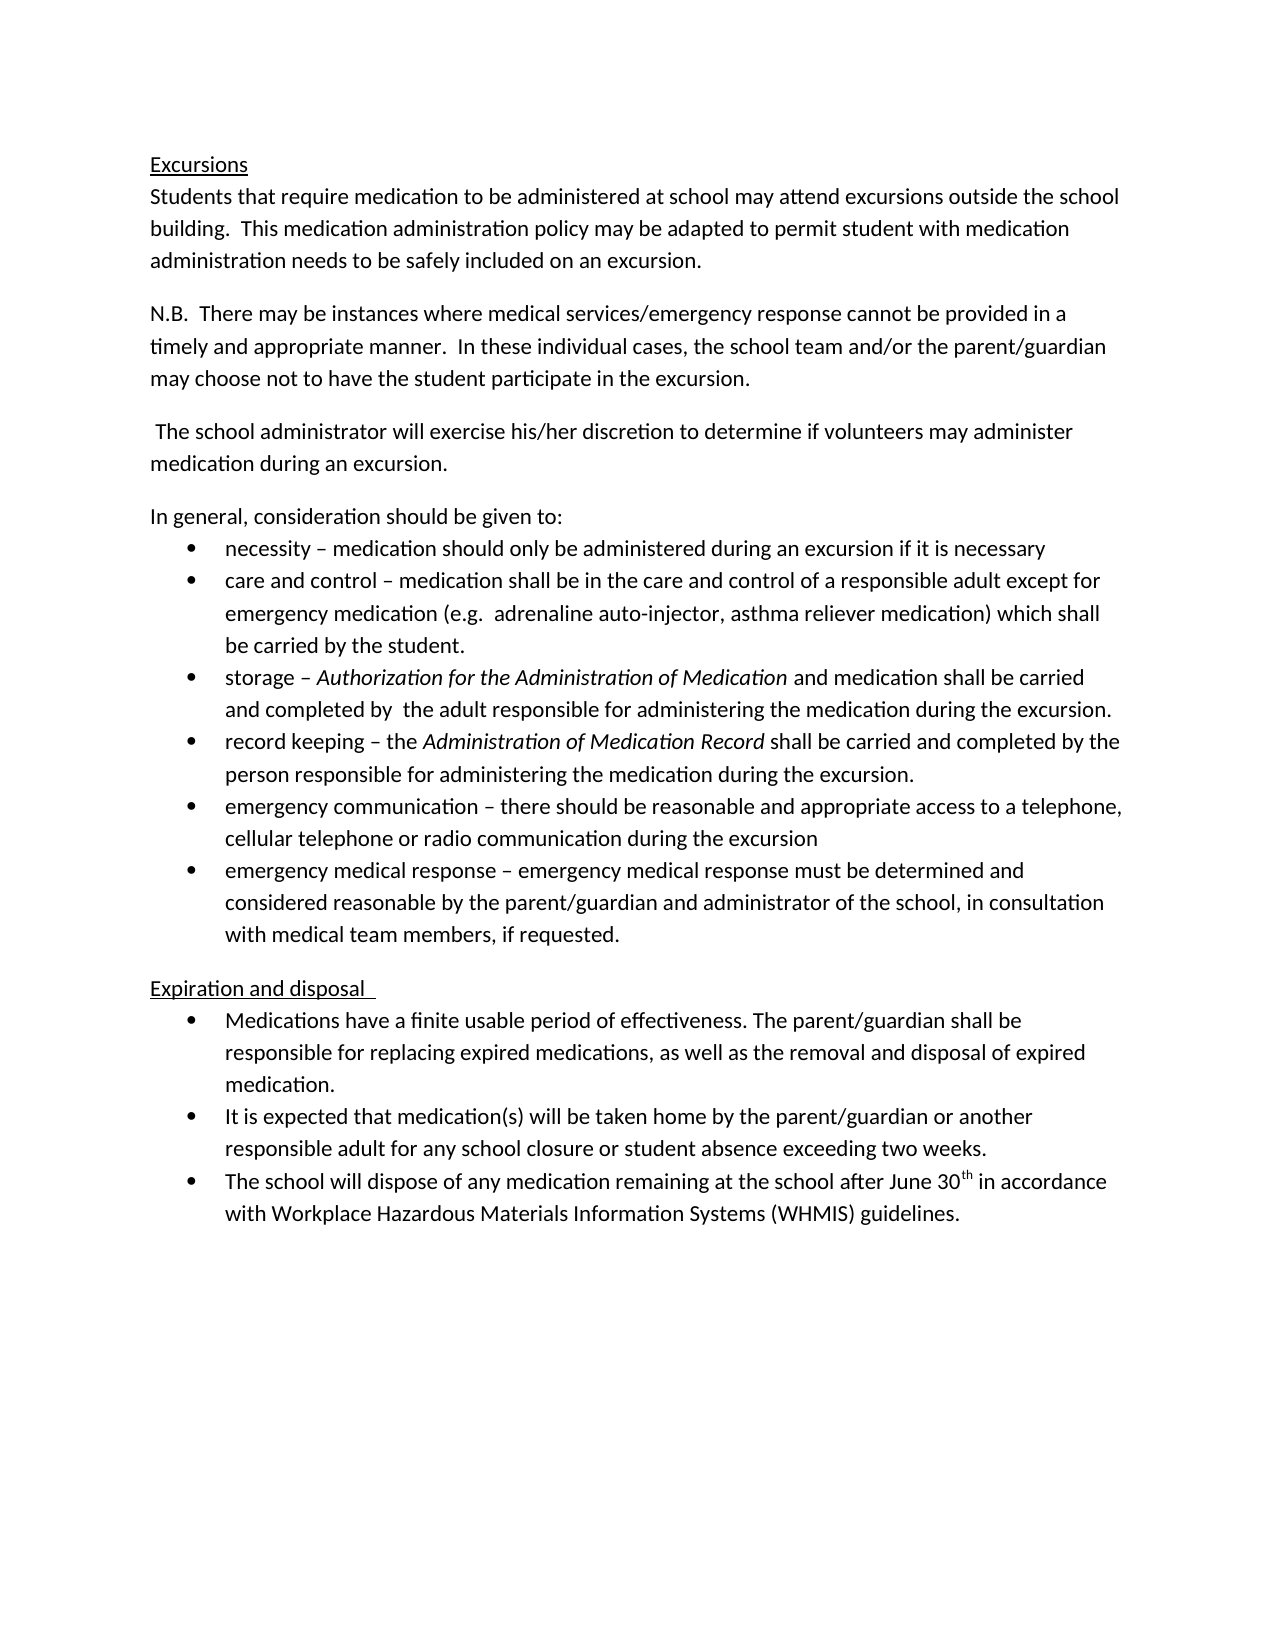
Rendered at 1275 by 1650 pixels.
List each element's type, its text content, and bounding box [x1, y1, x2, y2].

text Excursions [150, 150, 1125, 178]
list The school will dispose of any medication remaining at the school after June 30th in accordance with Workplace Hazardous Materials Information Systems (WHMIS) guidelines. [187, 1167, 1125, 1227]
list necessity – medication should only be administered during an excursion if it is necessary [187, 534, 1125, 562]
list emergency communication – there should be reasonable and appropriate access to a telephone, cellular telephone or radio communication during the excursion [187, 792, 1125, 852]
list record keeping – the Administration of Medication Record shall be carried and completed by the person responsible for administering the medication during the excursion. [187, 727, 1125, 788]
text N.B. There may be instances where medical services/emergency response cannot be provided in a timely and appropriate manner. In these individual cases, the school team and/or the parent/guardian may choose not to have the student participate in the excursion. [150, 299, 1125, 392]
text Expiration and disposal [150, 974, 1125, 1002]
text The school administrator will exercise his/her discretion to determine if volunteers may administer medication during an excursion. [150, 417, 1125, 477]
list Medications have a finite usable period of effectiveness. The parent/guardian shall be responsible for replacing expired medications, as well as the removal and disposal of expired medication. [187, 1006, 1125, 1098]
text In general, consideration should be given to: [150, 502, 1125, 530]
text Students that require medication to be administered at school may attend excursions outside the school building. This medication administration policy may be adapted to permit student with medication administration needs to be safely included on an excursion. [150, 182, 1125, 274]
list storage – Authorization for the Administration of Medication and medication shall be carried and completed by the adult responsible for administering the medication during the excursion. [187, 663, 1125, 723]
list care and control – medication shall be in the care and control of a responsible adult except for emergency medication (e.g. adrenaline auto-injector, asthma reliever medication) which shall be carried by the student. [187, 567, 1125, 659]
list emergency medical response – emergency medical response must be determined and considered reasonable by the parent/guardian and administrator of the school, in consultation with medical team members, if requested. [187, 856, 1125, 949]
list It is expected that medication(s) will be taken home by the parent/guardian or another responsible adult for any school closure or student absence exceeding two weeks. [187, 1102, 1125, 1163]
